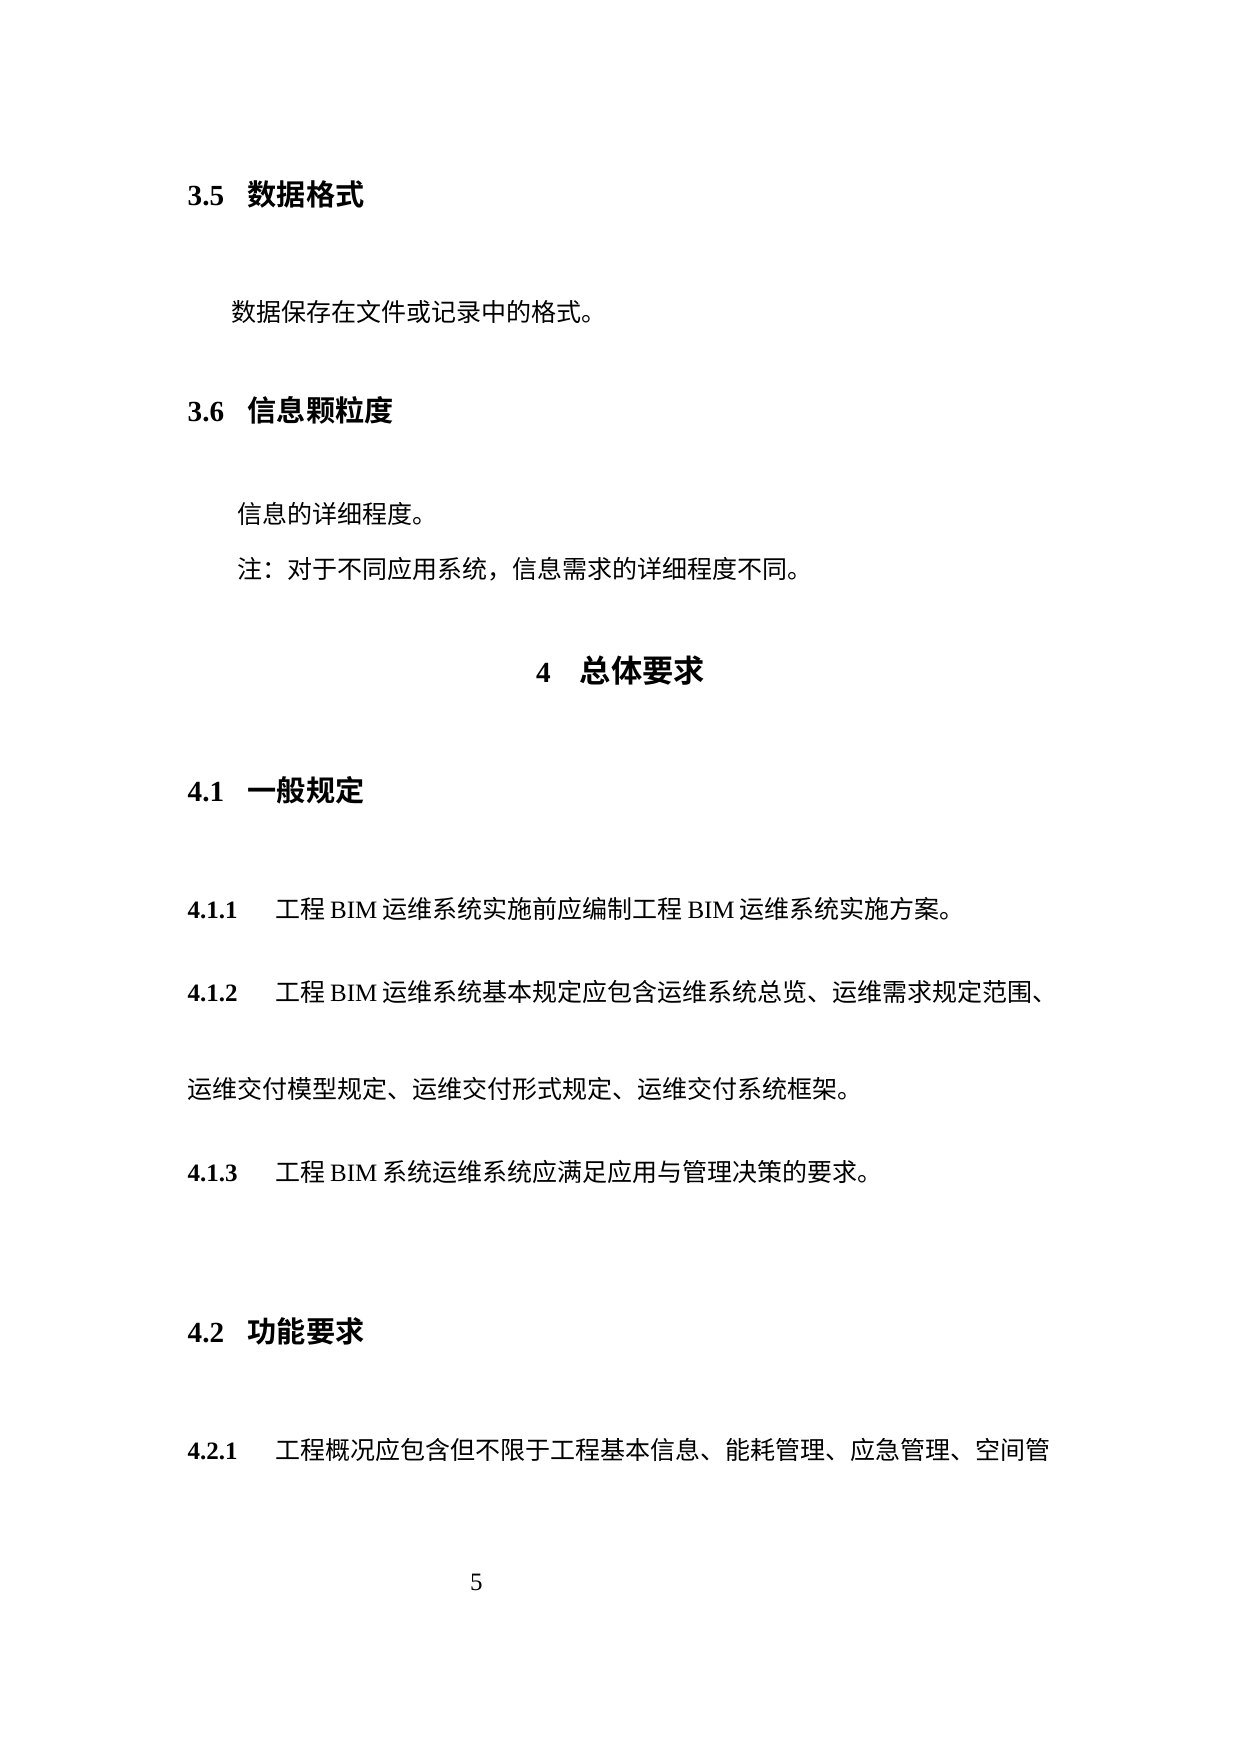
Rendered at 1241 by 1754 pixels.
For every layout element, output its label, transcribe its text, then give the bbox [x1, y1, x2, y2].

list 工程BIM系统运维系统应满足应用与管理决策的要求。 [187, 1138, 1053, 1203]
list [187, 1416, 1053, 1481]
text 信息的详细程度。 [187, 495, 1053, 531]
list 工程BIM运维系统实施前应编制工程BIM运维系统实施方案。 [187, 875, 1053, 940]
list 一般规定 [187, 756, 1053, 821]
subtitle 总体要求 [187, 636, 1053, 701]
list 工程BIM运维系统基本规定应包含运维系统总览、运维需求规定范围、运维交付模型规定、运维交付形式规定、运维交付系统框架。 [187, 958, 1053, 1120]
list 信息颗粒度 [187, 376, 1053, 441]
text 数据保存在文件或记录中的格式。 [187, 278, 1053, 343]
list 数据格式 [187, 160, 1053, 225]
text 注：对于不同应用系统，信息需求的详细程度不同。 [187, 549, 1053, 585]
list 功能要求 [187, 1297, 1053, 1362]
